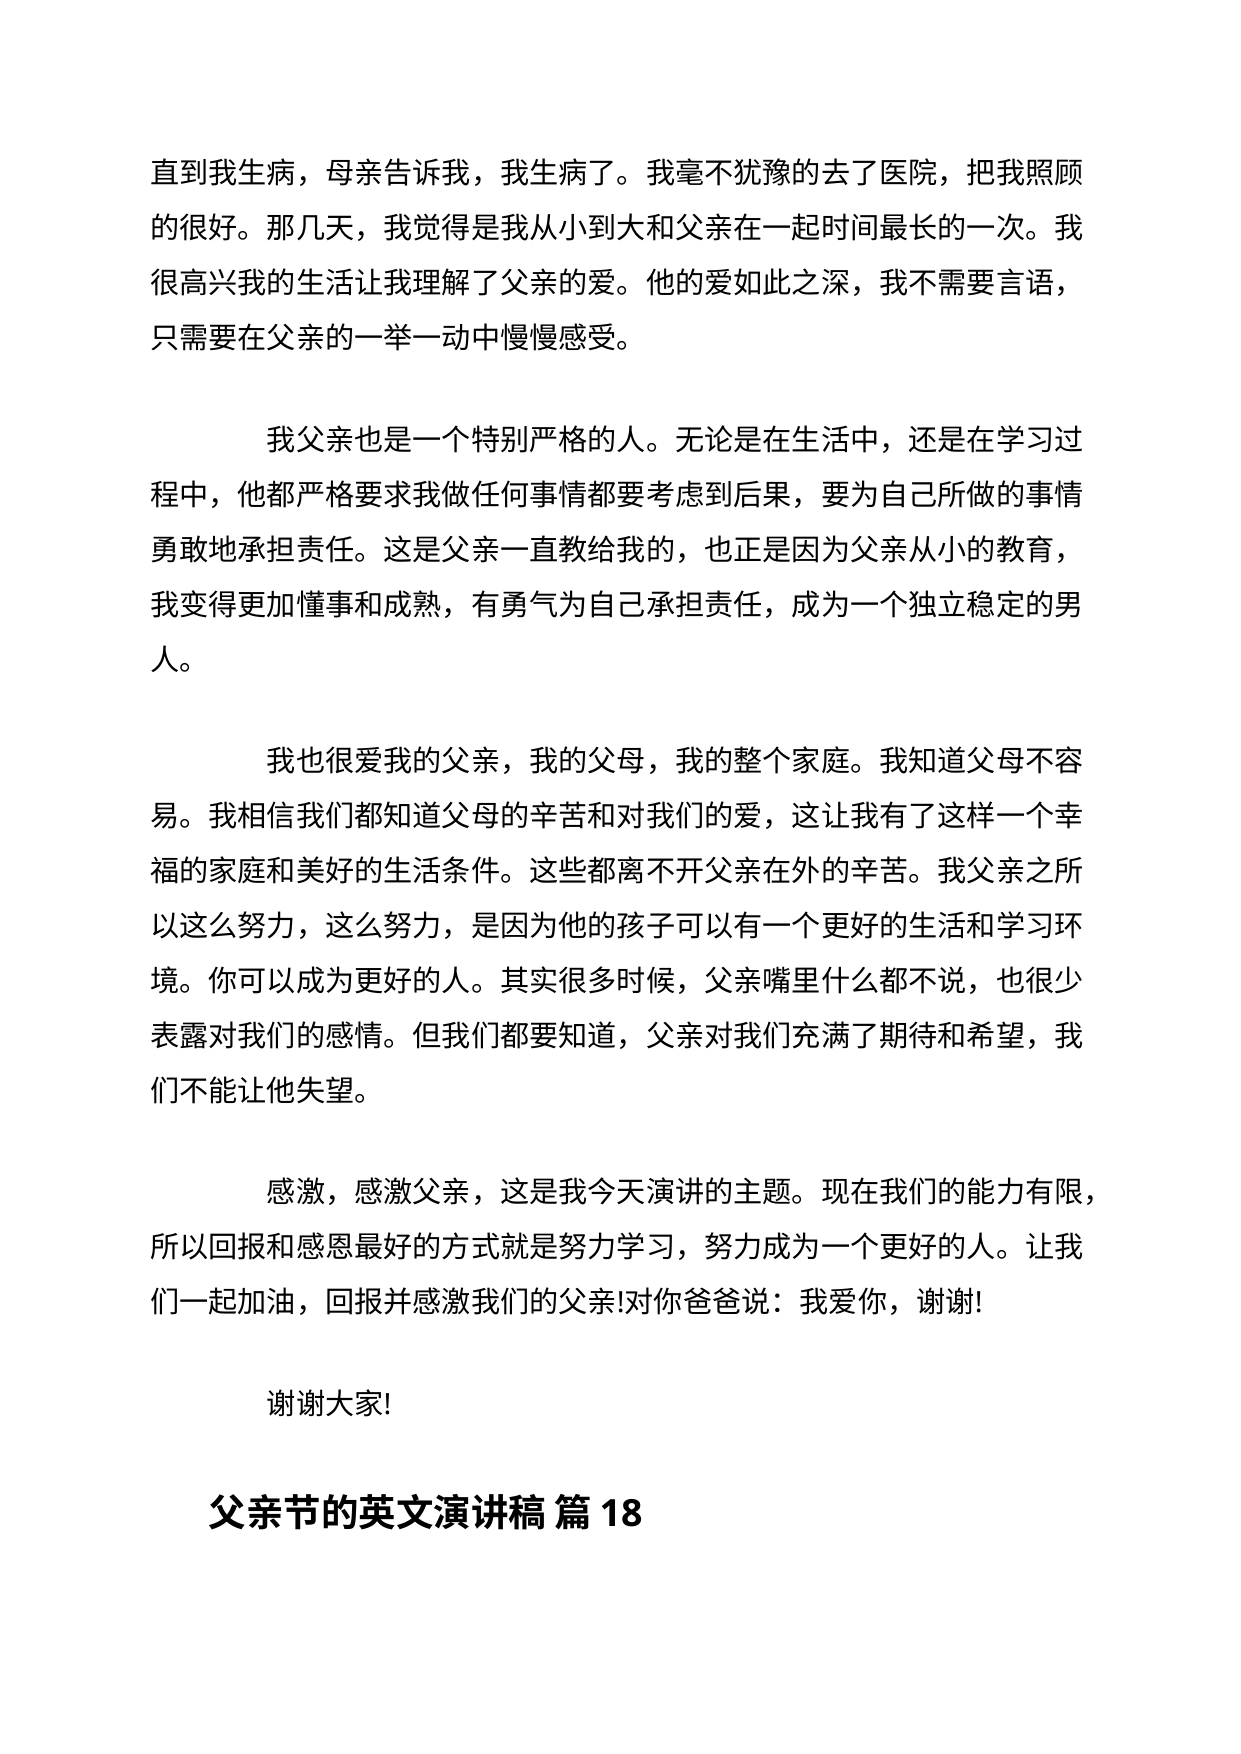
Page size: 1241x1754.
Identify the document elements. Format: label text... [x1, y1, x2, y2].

text 谢谢大家! [150, 1381, 1090, 1423]
text 感激，感激父亲，这是我今天演讲的主题。现在我们的能力有限，所以回报和感恩最好的方式就是努力学习，努力成为一个更好的人。让我们一起加油，回报并感激我们的父亲!对你爸爸说：我爱你，谢谢! [150, 1169, 1090, 1321]
text 我也很爱我的父亲，我的父母，我的整个家庭。我知道父母不容易。我相信我们都知道父母的辛苦和对我们的爱，这让我有了这样一个幸福的家庭和美好的生活条件。这些都离不开父亲在外的辛苦。我父亲之所以这么努力，这么努力，是因为他的孩子可以有一个更好的生活和学习环境。你可以成为更好的人。其实很多时候，父亲嘴里什么都不说，也很少表露对我们的感情。但我们都要知道，父亲对我们充满了期待和希望，我们不能让他失望。 [150, 738, 1090, 1109]
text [150, 150, 1090, 357]
text 父亲节的英文演讲稿 篇18 [150, 1483, 1090, 1537]
text 我父亲也是一个特别严格的人。无论是在生活中，还是在学习过程中，他都严格要求我做任何事情都要考虑到后果，要为自己所做的事情勇敢地承担责任。这是父亲一直教给我的，也正是因为父亲从小的教育，我变得更加懂事和成熟，有勇气为自己承担责任，成为一个独立稳定的男人。 [150, 416, 1090, 678]
